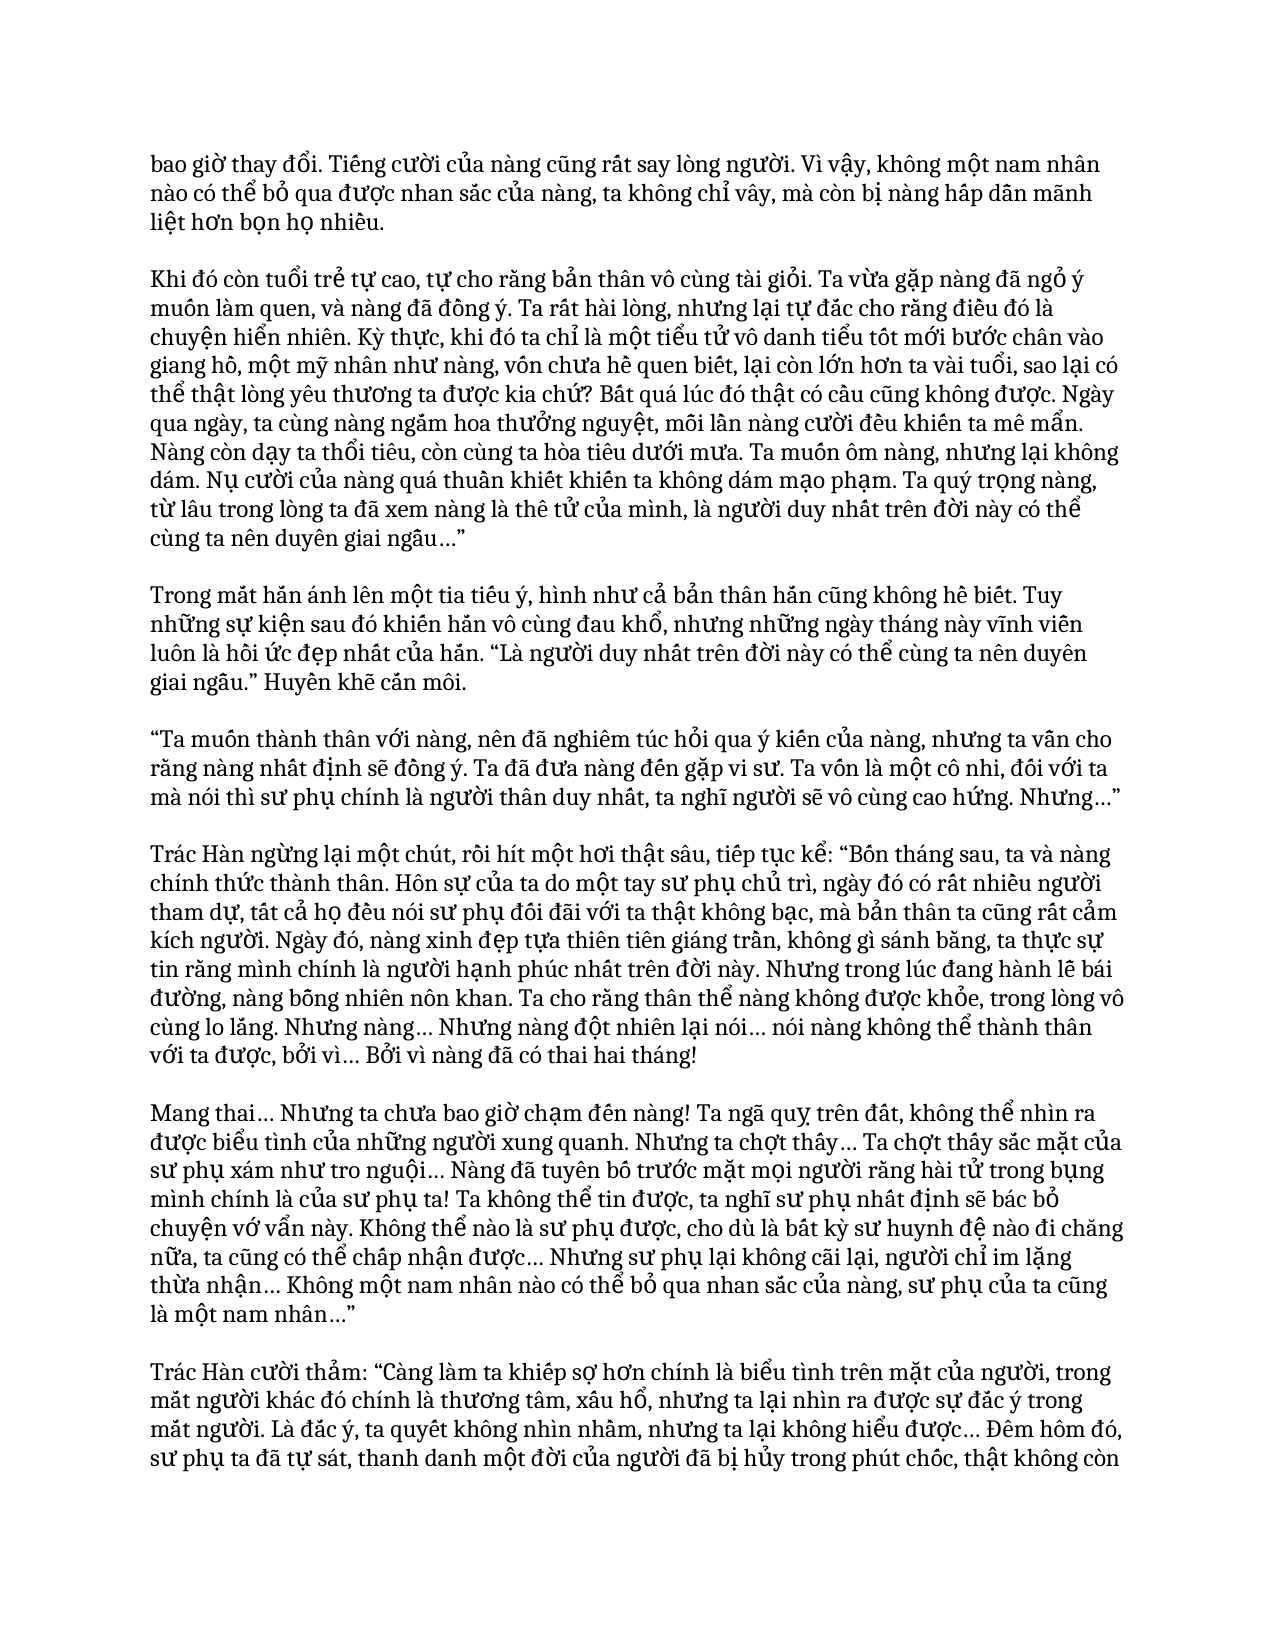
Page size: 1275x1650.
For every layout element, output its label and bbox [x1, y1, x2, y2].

text [150, 150, 1125, 1472]
